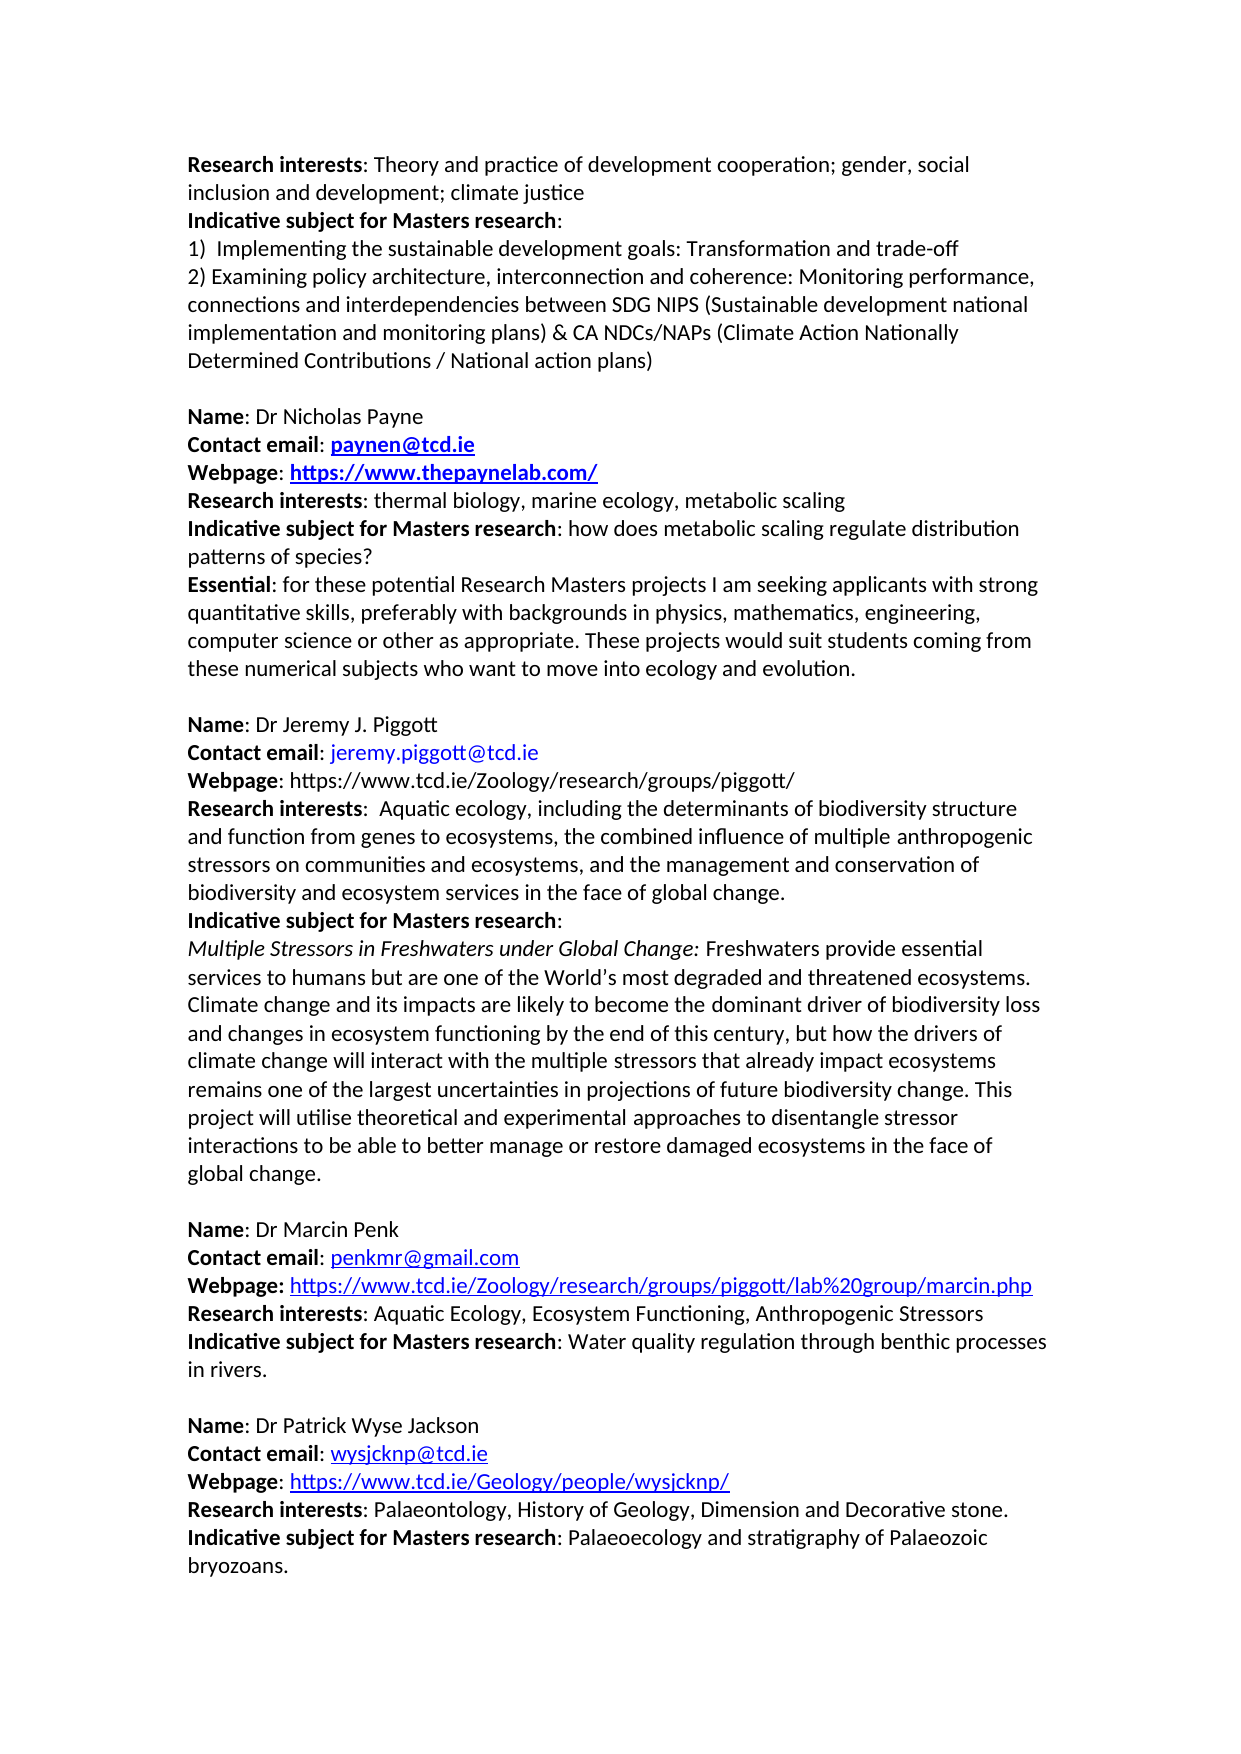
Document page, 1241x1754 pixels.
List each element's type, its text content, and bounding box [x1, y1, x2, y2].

text Indicative subject for Masters research: Water quality regulation through benthic processes in rivers. [187, 1327, 1053, 1383]
text Webpage: https://www.thepaynelab.com/ [187, 458, 1053, 486]
text Webpage: https://www.tcd.ie/Geology/people/wysjcknp/ [187, 1467, 1053, 1495]
text Indicative subject for Masters research: Palaeoecology and stratigraphy of Palaeozoic bryozoans. [187, 1523, 1053, 1579]
text Name: Dr Nicholas Payne [187, 402, 1053, 430]
text 1) Implementing the sustainable development goals: Transformation and trade-off [187, 234, 1053, 262]
text Multiple Stressors in Freshwaters under Global Change: Freshwaters provide essential services to humans but are one of the World’s most degraded and threatened ecosystems. Climate change and its impacts are likely to become the dominant driver of biodiversity loss and changes in ecosystem functioning by the end of this century, but how the drivers of climate change will interact with the multiple stressors that already impact ecosystems remains one of the largest uncertainties in projections of future biodiversity change. This project will utilise theoretical and experimental approaches to disentangle stressor interactions to be able to better manage or restore damaged ecosystems in the face of global change. [187, 934, 1053, 1187]
text Indicative subject for Masters research: [187, 206, 1053, 234]
text Research interests: thermal biology, marine ecology, metabolic scaling [187, 486, 1053, 514]
text Essential: for these potential Research Masters projects I am seeking applicants with strong quantitative skills, preferably with backgrounds in physics, mathematics, engineering, computer science or other as appropriate. These projects would suit students coming from these numerical subjects who want to move into ecology and evolution. [187, 570, 1053, 682]
text Research interests: Palaeontology, History of Geology, Dimension and Decorative stone. [187, 1495, 1053, 1523]
text Indicative subject for Masters research: how does metabolic scaling regulate distribution patterns of species? [187, 514, 1053, 570]
text Contact email: paynen@tcd.ie [187, 430, 1053, 458]
text Name: Dr Marcin Penk [187, 1215, 1053, 1243]
text Research interests: Theory and practice of development cooperation; gender, social inclusion and development; climate justice [187, 150, 1053, 206]
text Name: Dr Patrick Wyse Jackson [187, 1411, 1053, 1439]
text 2) Examining policy architecture, interconnection and coherence: Monitoring performance, connections and interdependencies between SDG NIPS (Sustainable development national implementation and monitoring plans) & CA NDCs/NAPs (Climate Action Nationally Determined Contributions / National action plans) [187, 262, 1053, 374]
text Name: Dr Jeremy J. Piggott Contact email: jeremy.piggott@tcd.ie Webpage: https://www.tcd.ie/Zoology/research/groups/piggott/ Research interests: Aquatic ecology, including the determinants of biodiversity structure and function from genes to ecosystems, the combined influence of multiple anthropogenic stressors on communities and ecosystems, and the management and conservation of biodiversity and ecosystem services in the face of global change. Indicative subject for Masters research: [187, 710, 1053, 934]
text Contact email: penkmr@gmail.com Webpage: https://www.tcd.ie/Zoology/research/groups/piggott/lab%20group/marcin.php Research interests: Aquatic Ecology, Ecosystem Functioning, Anthropogenic Stressors [187, 1243, 1053, 1327]
text Contact email: wysjcknp@tcd.ie [187, 1439, 1053, 1467]
